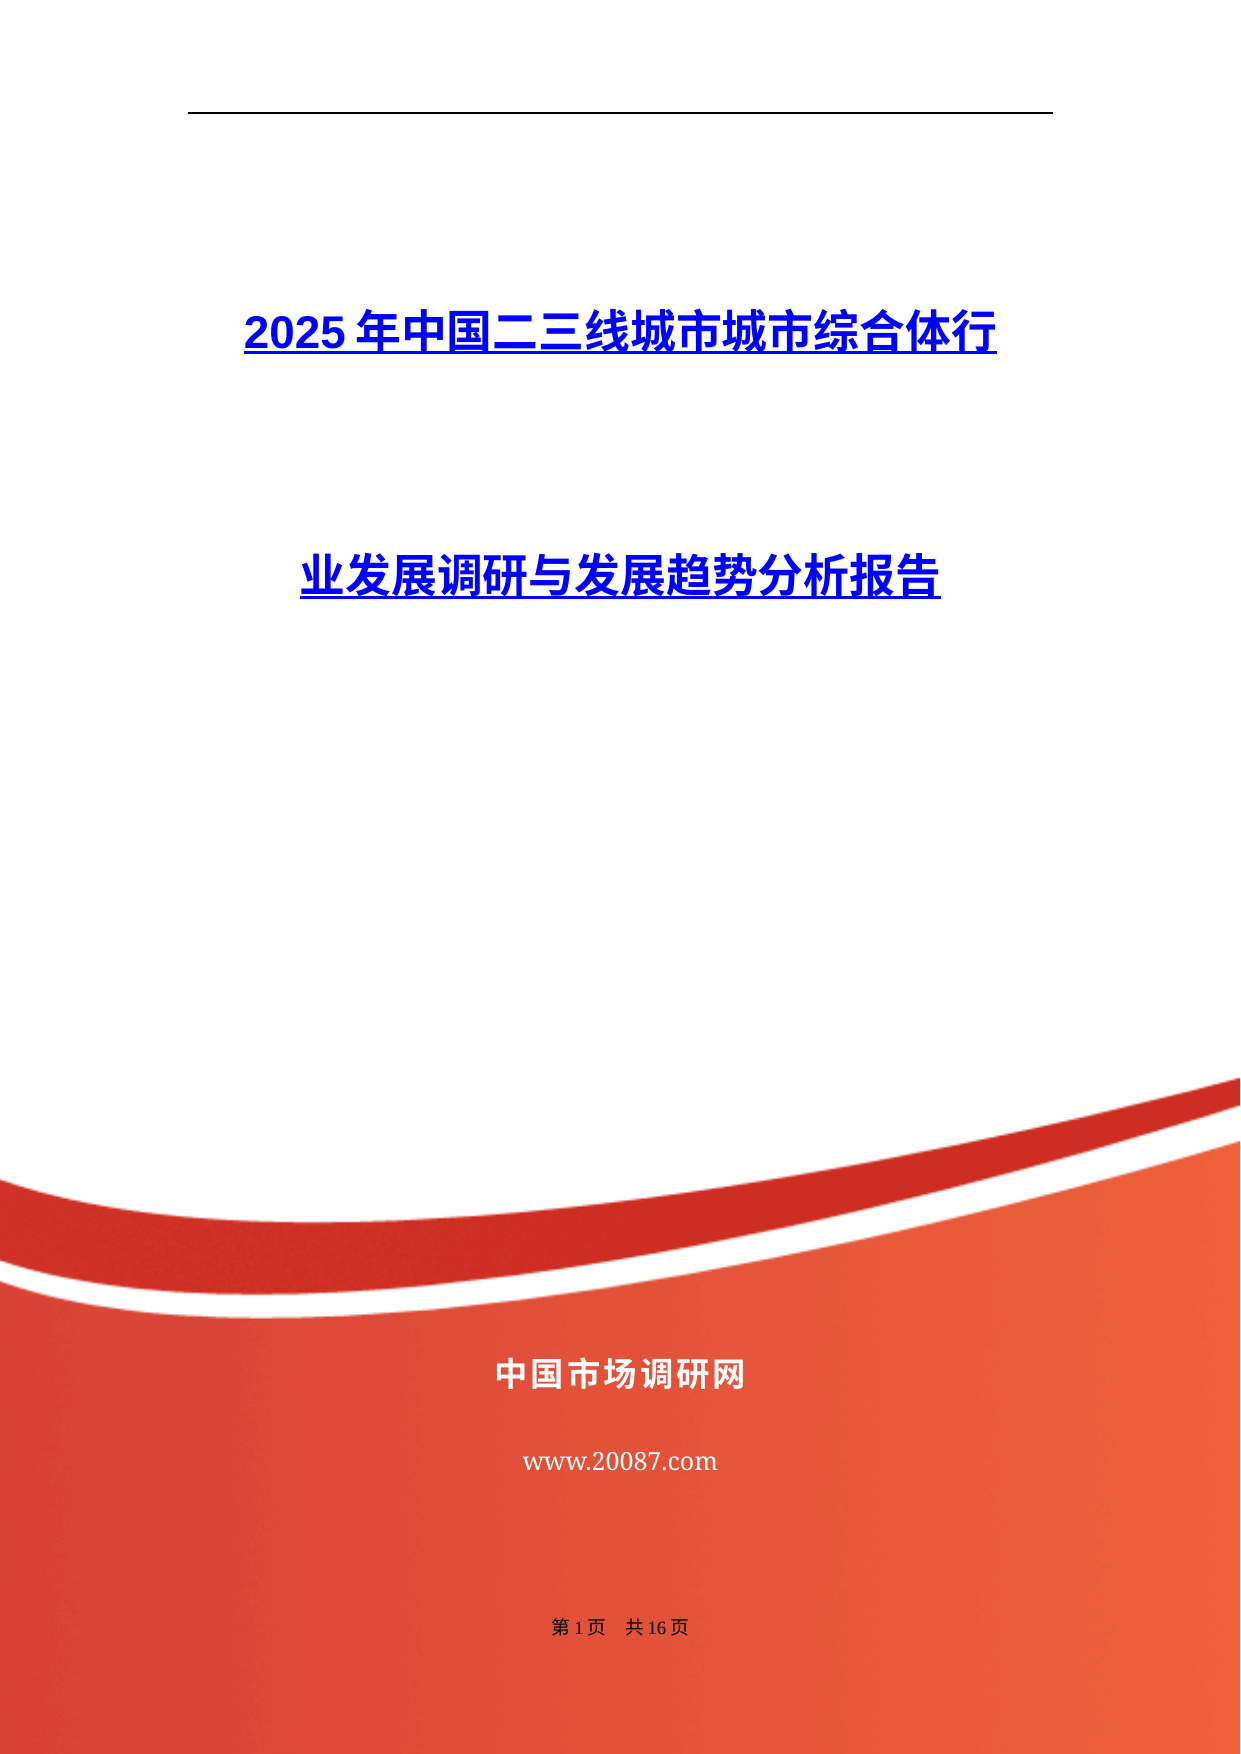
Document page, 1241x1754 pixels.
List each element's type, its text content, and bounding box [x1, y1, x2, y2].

picture [0, 1006, 1241, 1754]
text www.20087.com [187, 1428, 1053, 1493]
table_header 2025年中国二三线城市城市综合体行业发展调研与发展趋势分析报告 [188, 207, 1053, 773]
subtitle 中国市场调研网 [187, 1339, 1053, 1404]
